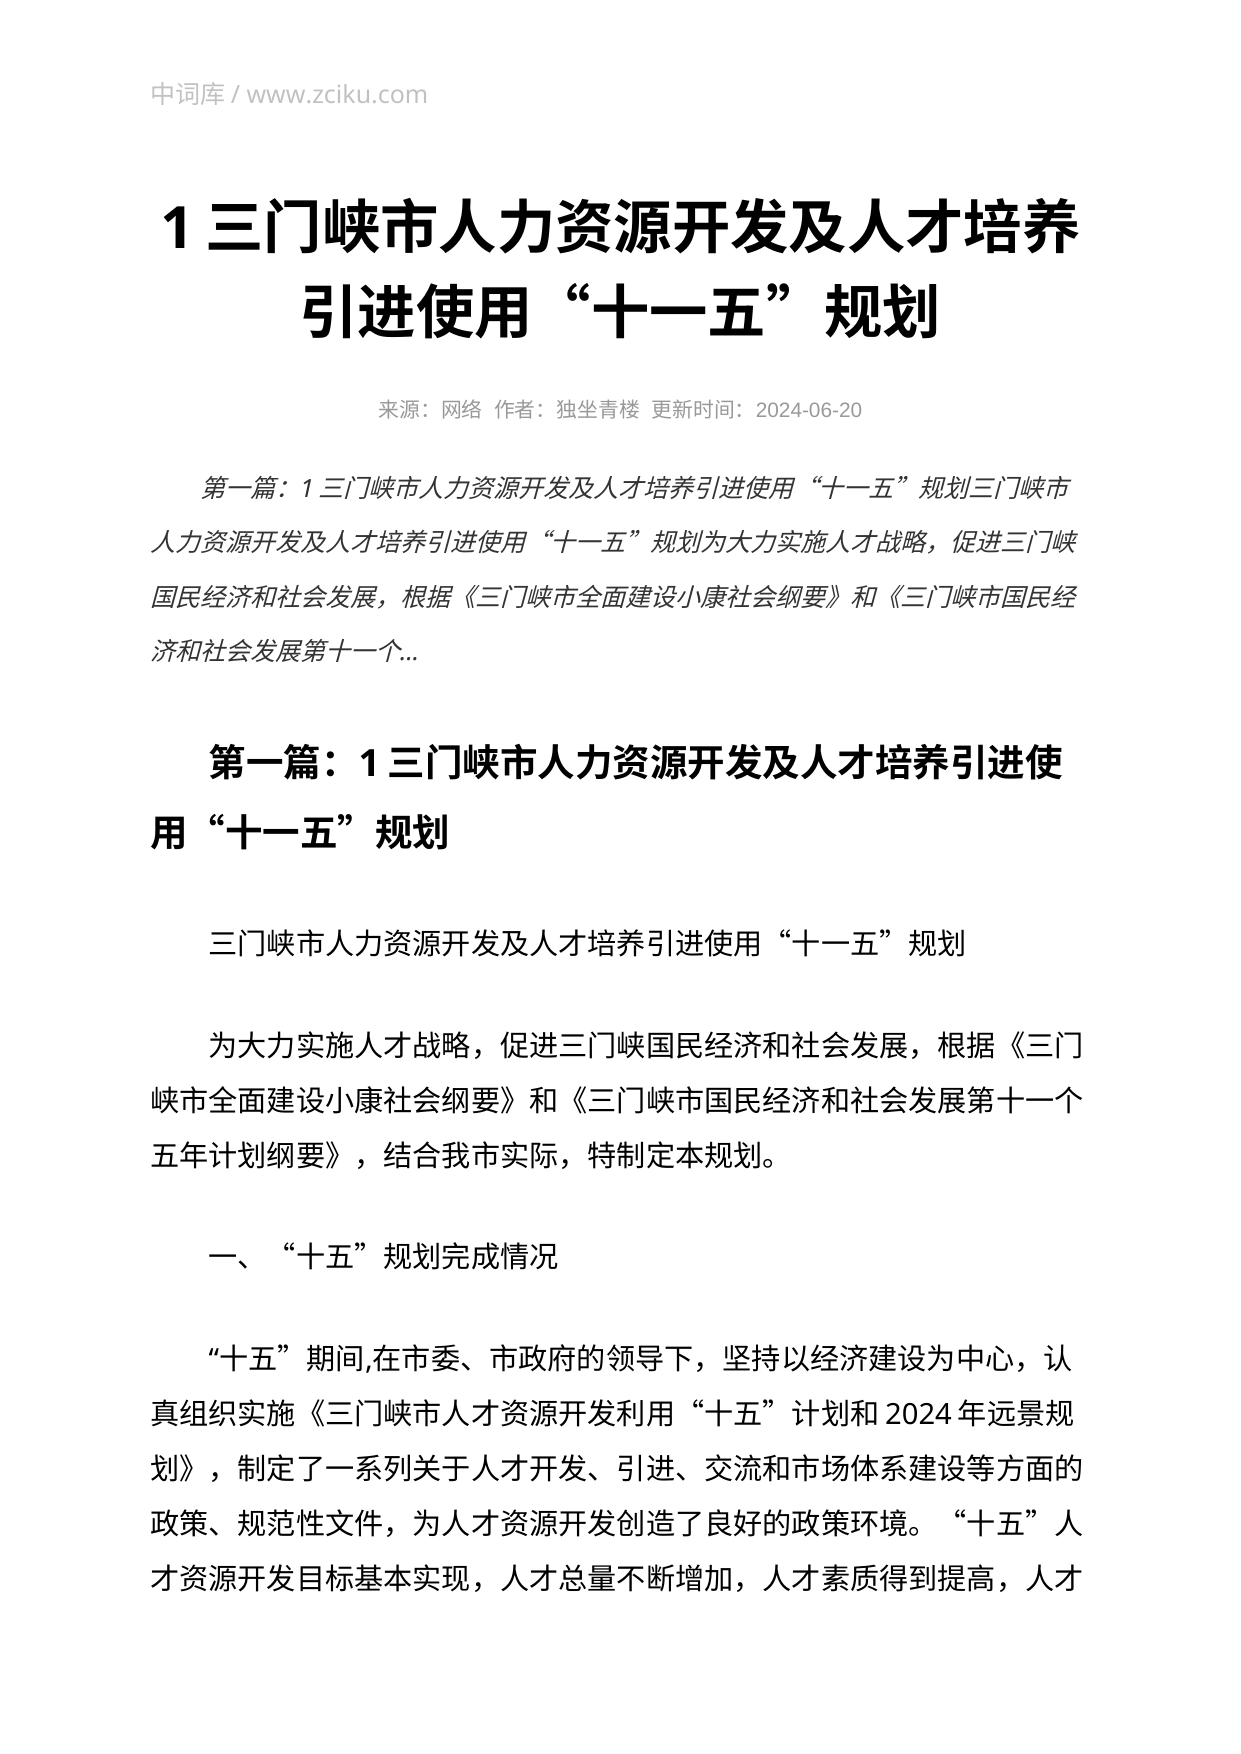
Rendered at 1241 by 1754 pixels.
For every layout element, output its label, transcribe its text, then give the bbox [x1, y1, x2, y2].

text 第一篇：1三门峡市人力资源开发及人才培养引进使用“十一五”规划三门峡市人力资源开发及人才培养引进使用“十一五”规划为大力实施人才战略，促进三门峡国民经济和社会发展，根据《三门峡市全面建设小康社会纲要》和《三门峡市国民经济和社会发展第十一个... [150, 468, 1090, 668]
text 为大力实施人才战略，促进三门峡国民经济和社会发展，根据《三门峡市全面建设小康社会纲要》和《三门峡市国民经济和社会发展第十一个五年计划纲要》，结合我市实际，特制定本规划。 [150, 1022, 1090, 1174]
text 一、“十五”规划完成情况 [150, 1234, 1090, 1276]
text 三门峡市人力资源开发及人才培养引进使用“十一五”规划 [150, 921, 1090, 963]
subtitle 1三门峡市人力资源开发及人才培养引进使用“十一五”规划 [150, 181, 1090, 351]
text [150, 1336, 1090, 1598]
text 第一篇：1三门峡市人力资源开发及人才培养引进使用“十一五”规划 [150, 733, 1090, 858]
text 来源：网络 作者：独坐青楼 更新时间：2024-06-20 [150, 397, 1090, 421]
